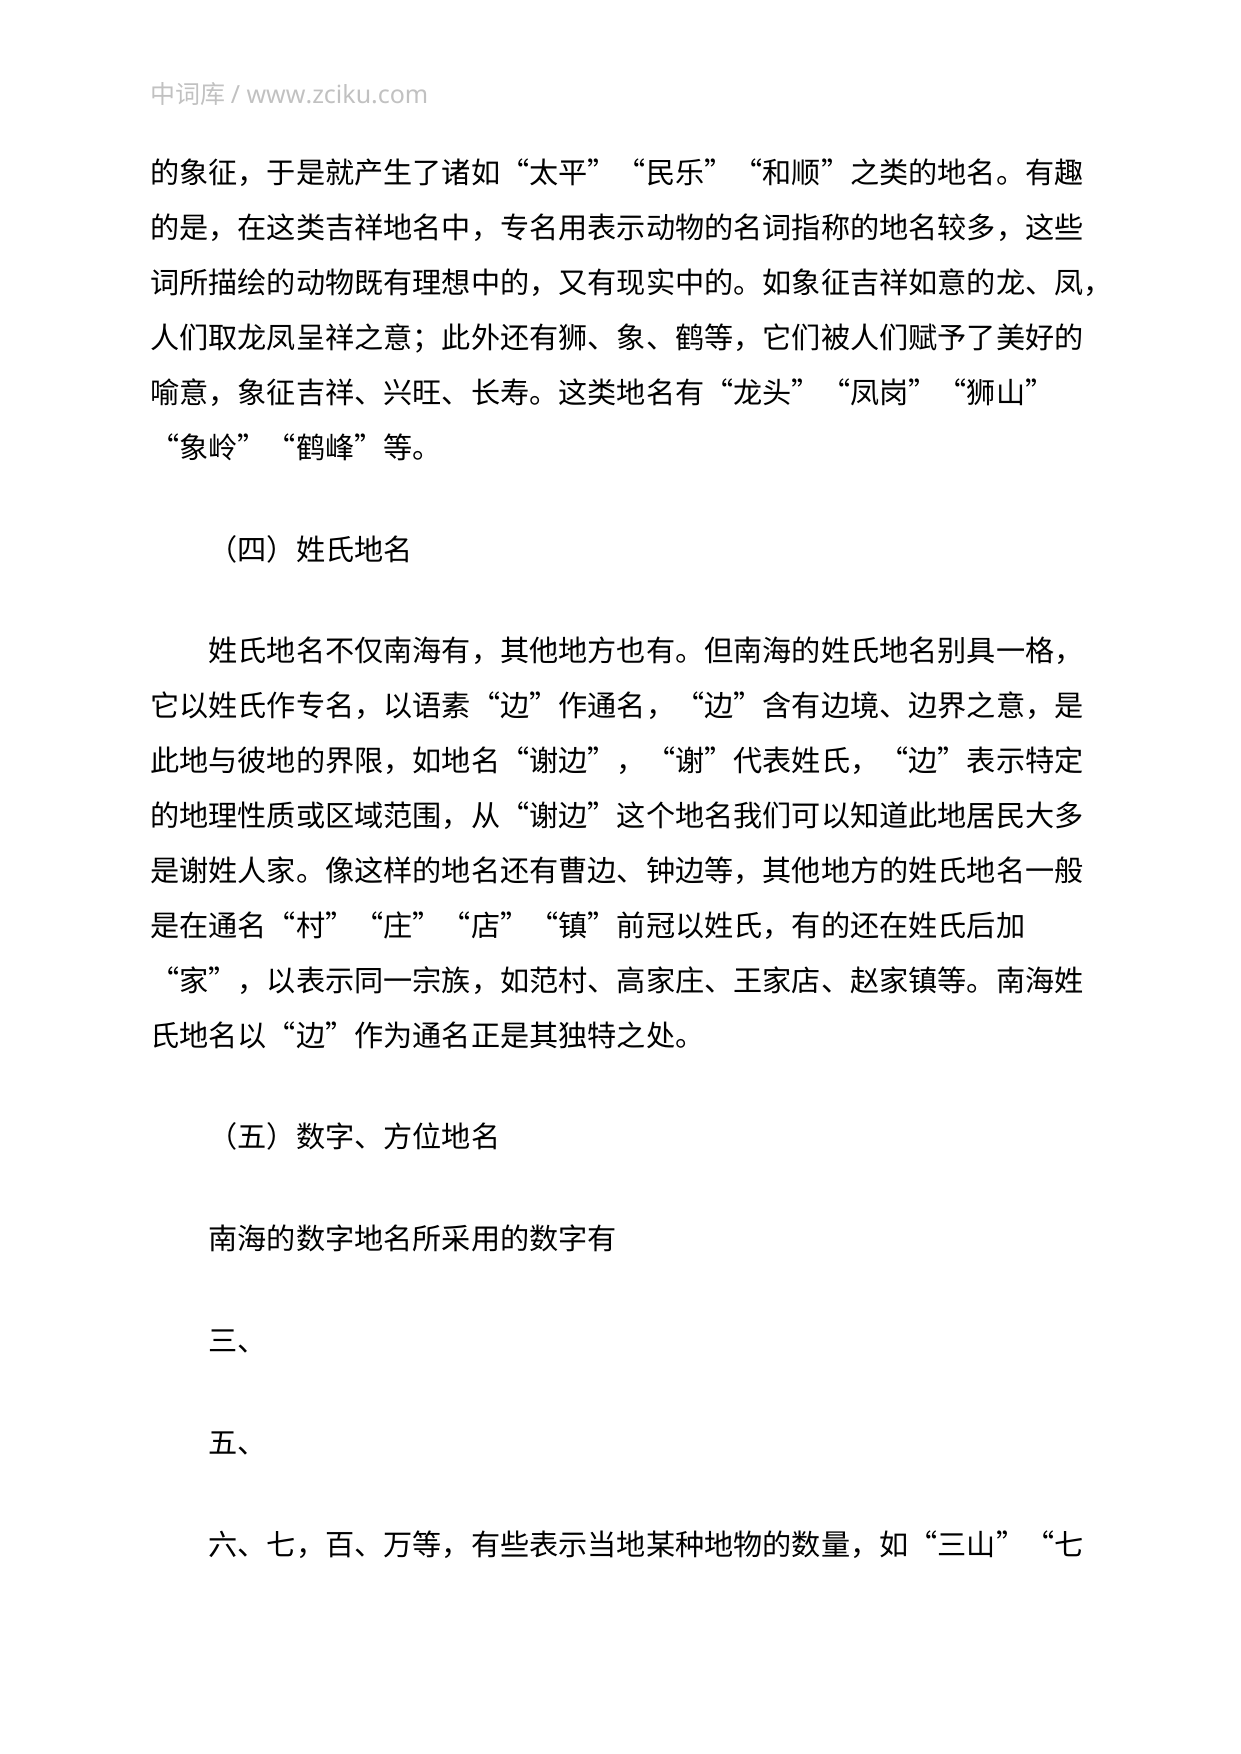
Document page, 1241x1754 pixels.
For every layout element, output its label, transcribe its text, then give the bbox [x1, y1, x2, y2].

text （四）姓氏地名 [150, 526, 1090, 568]
text 三、 [150, 1318, 1090, 1360]
text 南海的数字地名所采用的数字有 [150, 1216, 1090, 1258]
text 五、 [150, 1419, 1090, 1462]
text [150, 150, 1090, 467]
text （五）数字、方位地名 [150, 1114, 1090, 1156]
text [150, 1521, 1090, 1563]
text 姓氏地名不仅南海有，其他地方也有。但南海的姓氏地名别具一格，它以姓氏作专名，以语素“边”作通名，“边”含有边境、边界之意，是此地与彼地的界限，如地名“谢边”，“谢”代表姓氏，“边”表示特定的地理性质或区域范围，从“谢边”这个地名我们可以知道此地居民大多是谢姓人家。像这样的地名还有曹边、钟边等，其他地方的姓氏地名一般是在通名“村”“庄”“店”“镇”前冠以姓氏，有的还在姓氏后加“家”，以表示同一宗族，如范村、高家庄、王家店、赵家镇等。南海姓氏地名以“边”作为通名正是其独特之处。 [150, 628, 1090, 1054]
